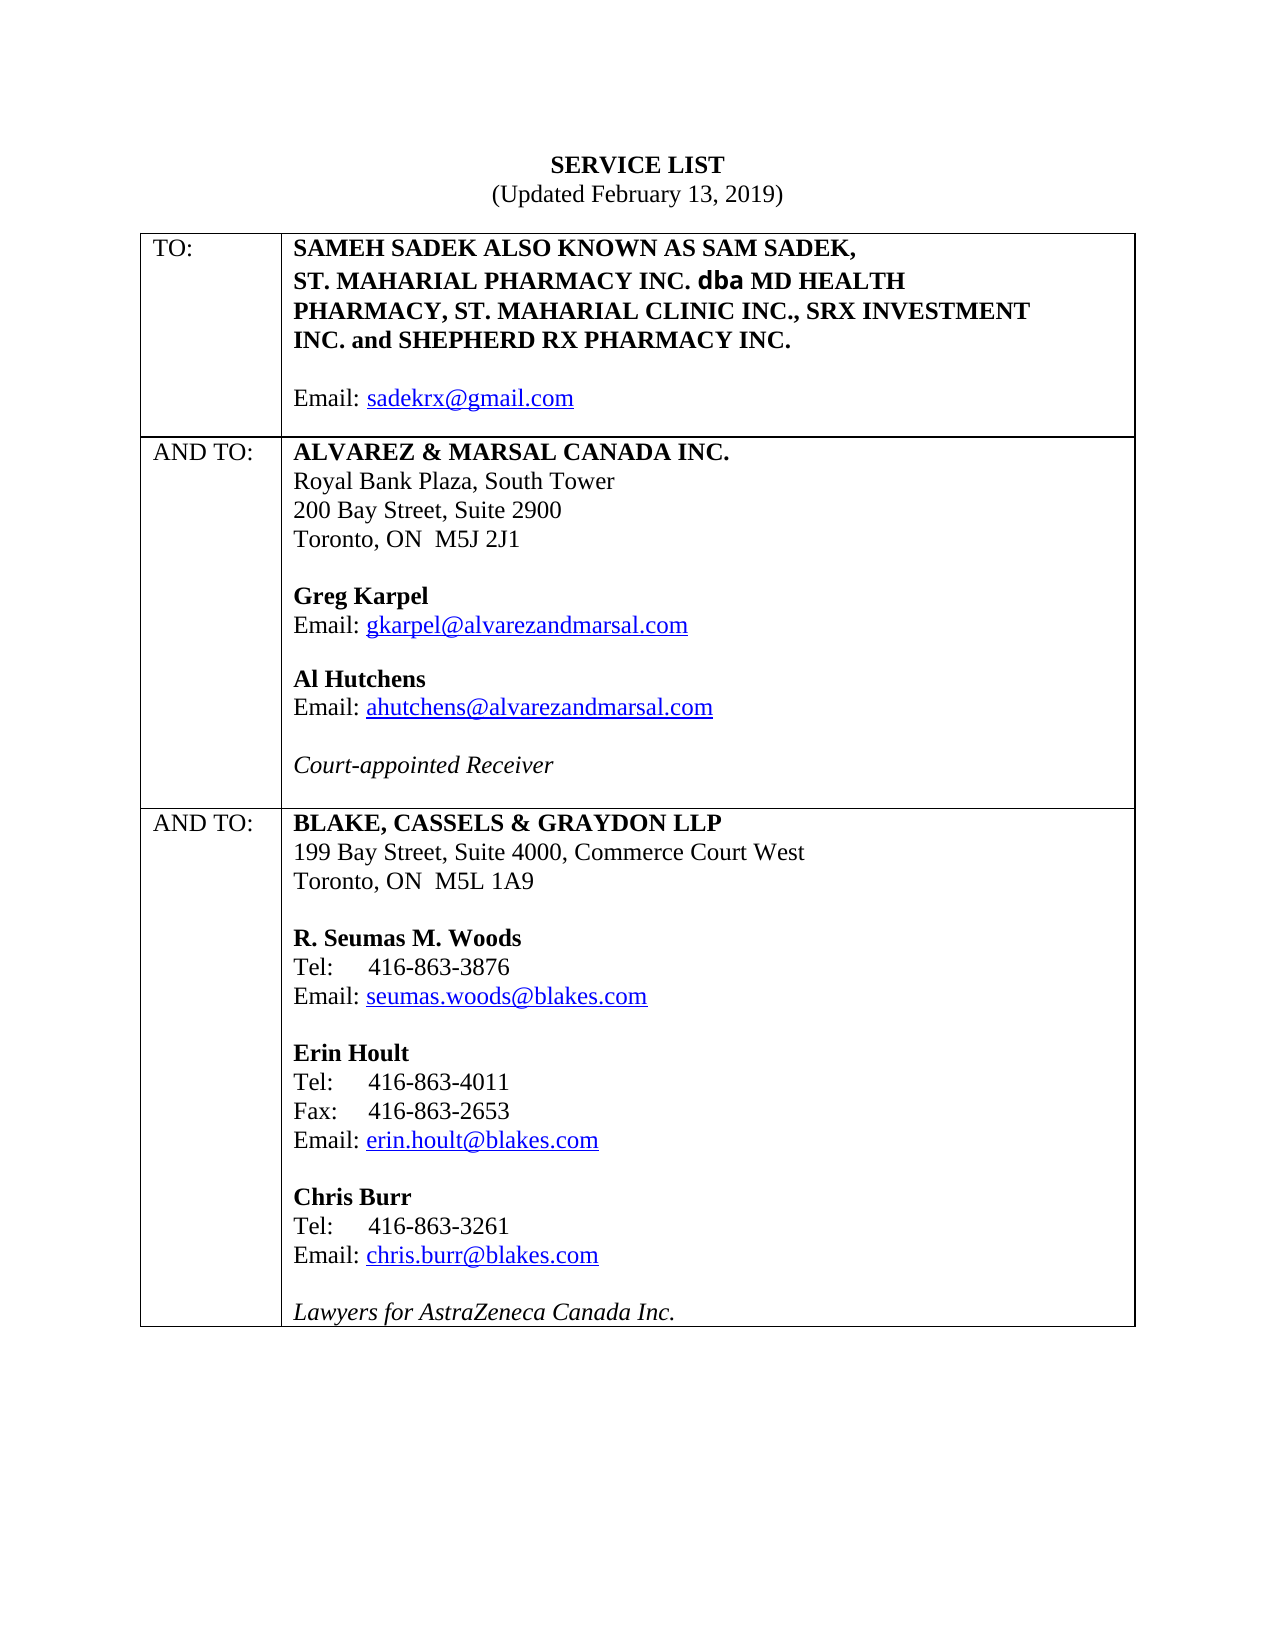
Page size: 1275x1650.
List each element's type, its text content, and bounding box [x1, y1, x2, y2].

table_cell Alvarez & Marsal Canada Inc. Royal Bank Plaza, South Tower 200 Bay Street, Suite 2900 Toronto, ON M5J 2J1 Greg Karpel Email: gkarpel@alvarezandmarsal.com Al Hutchens Email: ahutchens@alvarezandmarsal.com Court-appointed Receiver [282, 438, 1134, 807]
table_cell AND TO: [141, 809, 281, 1326]
table_cell AND TO: [141, 438, 281, 807]
text SERVICE LIST (Updated February 13, 2019) [150, 150, 1125, 207]
table_header TO: [141, 234, 281, 436]
table_header SAMEH SADEK ALSO KNOWN AS SAM SADEK, ST. MAHARIAL PHARMACY INC. dba MD HEALTH PHARMACY, ST. MAHARIAL CLINIC INC., SRX INVESTMENT INC. and SHEPHERD RX PHARMACY INC. Email: sadekrx@gmail.com [282, 234, 1134, 436]
table_cell Blake, Cassels & Graydon LLP 199 Bay Street, Suite 4000, Commerce Court West Toronto, ON M5L 1A9 R. Seumas M. Woods Tel: 416-863-3876 Email: seumas.woods@blakes.com Erin Hoult Tel: 416-863-4011 Fax: 416-863-2653 Email: erin.hoult@blakes.com Chris Burr Tel: 416-863-3261 Email: chris.burr@blakes.com Lawyers for AstraZeneca Canada Inc. [282, 809, 1134, 1326]
